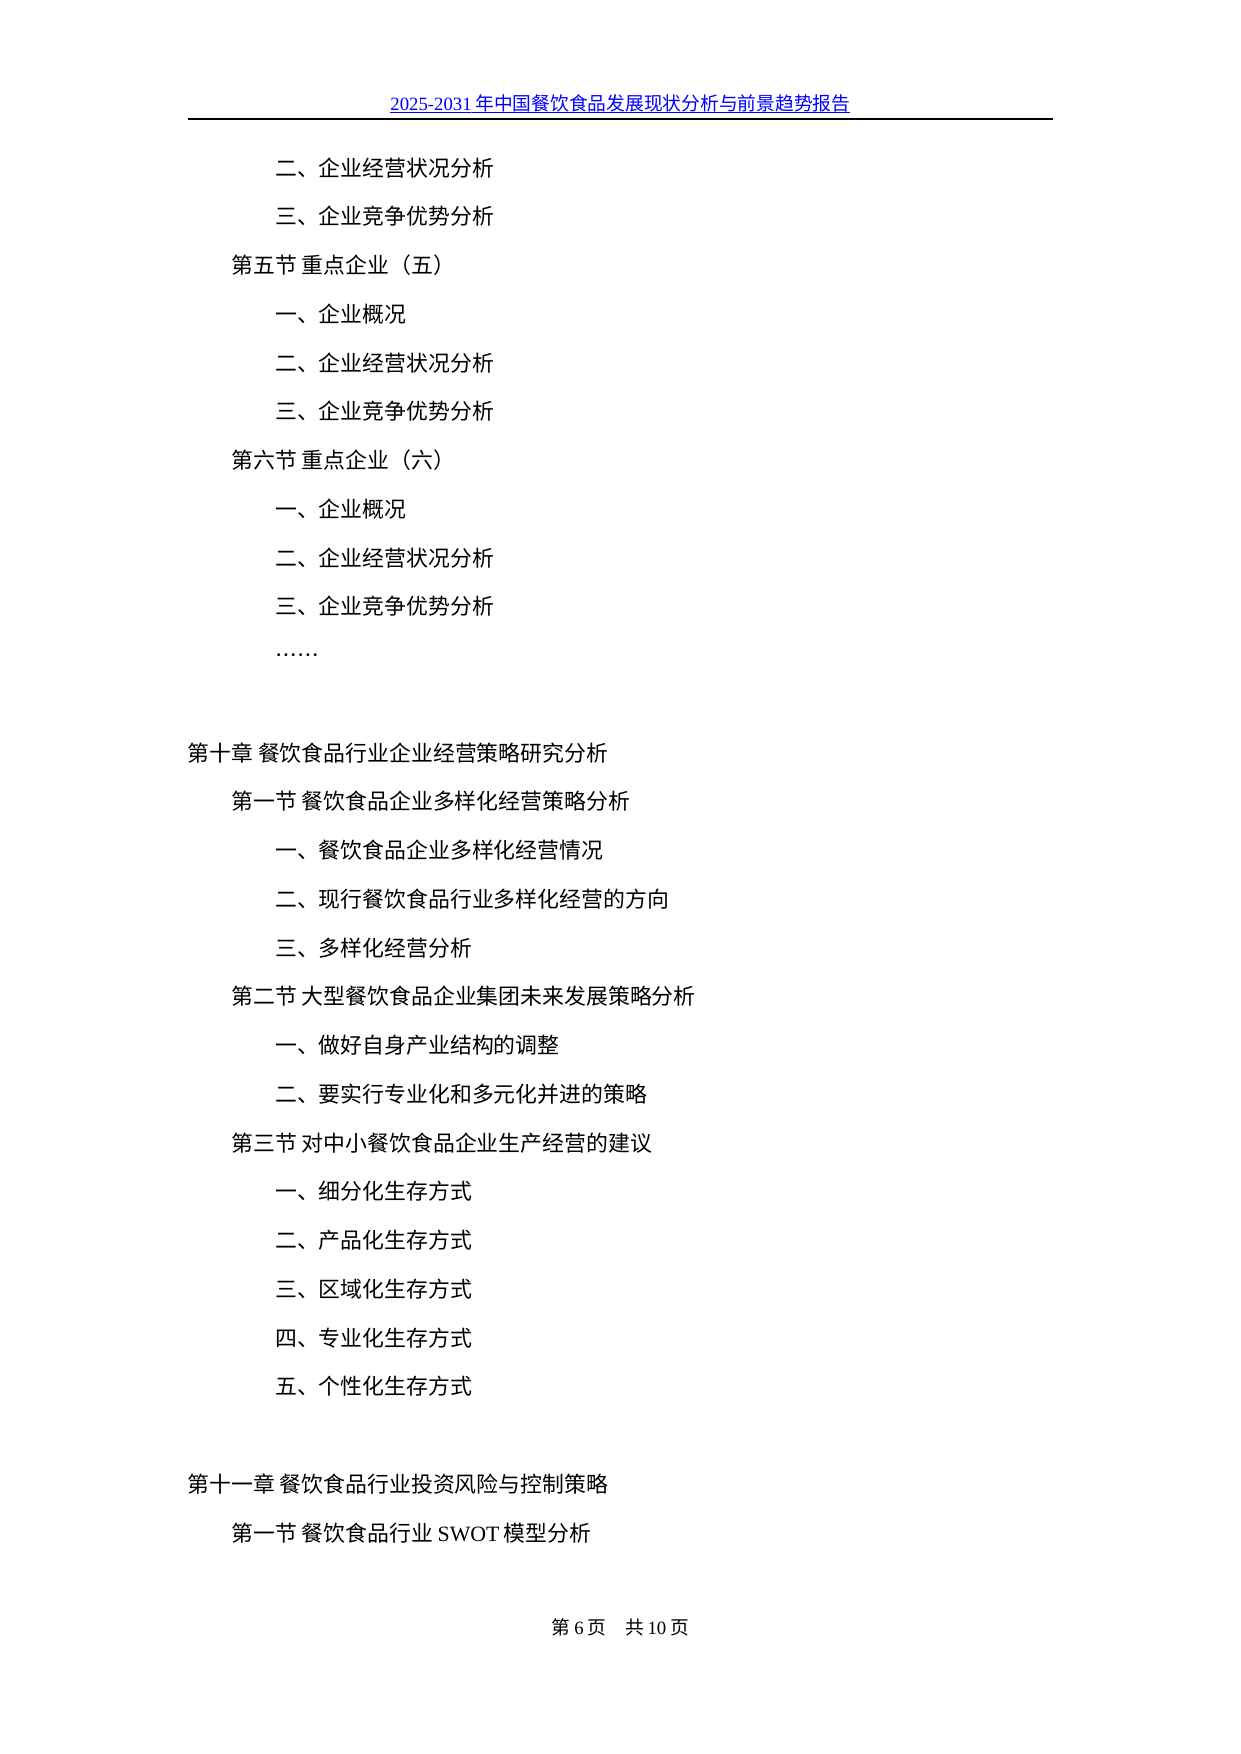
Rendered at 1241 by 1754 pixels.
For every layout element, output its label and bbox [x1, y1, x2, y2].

text [187, 150, 1053, 1548]
